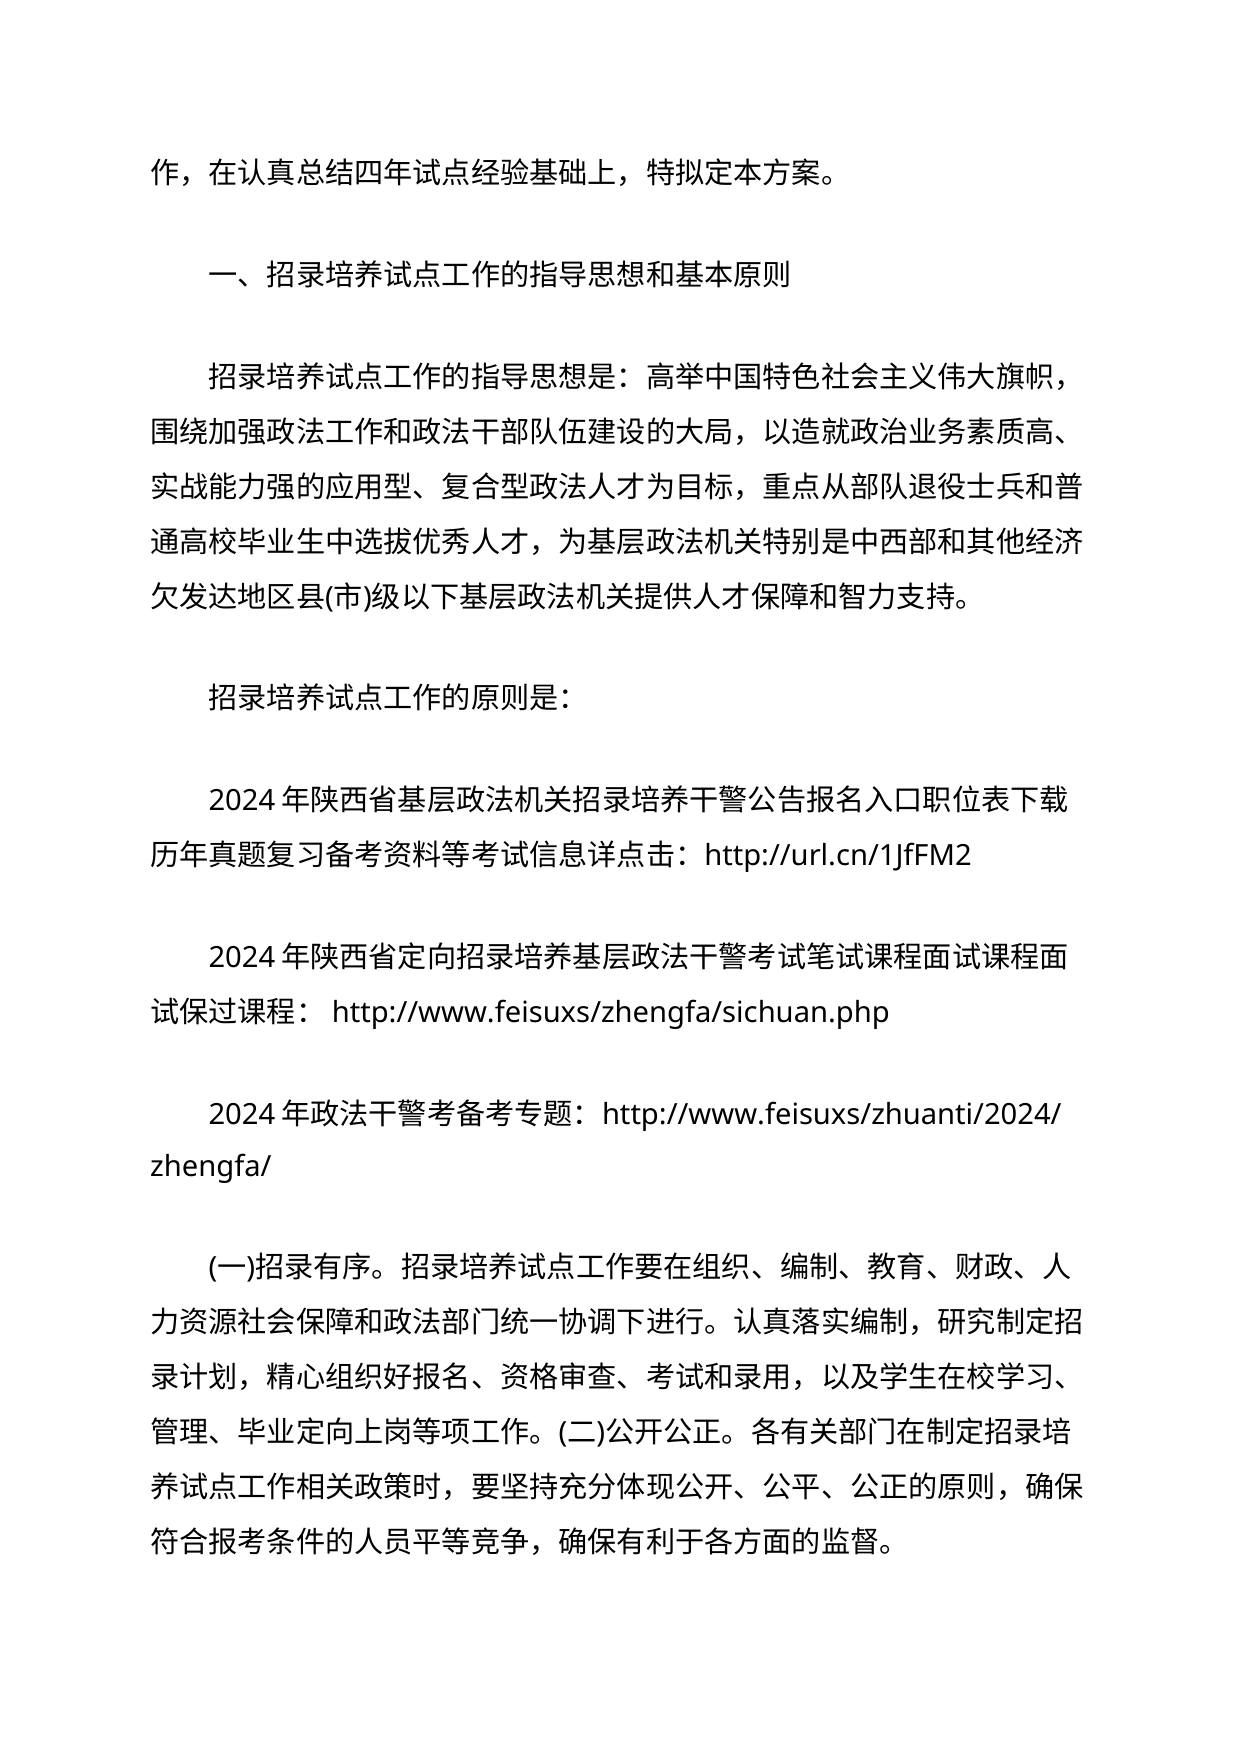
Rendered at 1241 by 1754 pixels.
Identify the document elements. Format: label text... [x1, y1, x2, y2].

text (一)招录有序。招录培养试点工作要在组织、编制、教育、财政、人力资源社会保障和政法部门统一协调下进行。认真落实编制，研究制定招录计划，精心组织好报名、资格审查、考试和录用，以及学生在校学习、管理、毕业定向上岗等项工作。(二)公开公正。各有关部门在制定招录培养试点工作相关政策时，要坚持充分体现公开、公平、公正的原则，确保符合报考条件的人员平等竞争，确保有利于各方面的监督。 [150, 1243, 1090, 1561]
text 2024年政法干警考备考专题：http://www.feisuxs/zhuanti/2024/zhengfa/ [150, 1091, 1090, 1185]
text 招录培养试点工作的指导思想是：高举中国特色社会主义伟大旗帜，围绕加强政法工作和政法干部队伍建设的大局，以造就政治业务素质高、实战能力强的应用型、复合型政法人才为目标，重点从部队退役士兵和普通高校毕业生中选拔优秀人才，为基层政法机关特别是中西部和其他经济欠发达地区县(市)级以下基层政法机关提供人才保障和智力支持。 [150, 353, 1090, 616]
text 2024年陕西省基层政法机关招录培养干警公告报名入口职位表下载历年真题复习备考资料等考试信息详点击：http://url.cn/1JfFM2 [150, 777, 1090, 874]
text 招录培养试点工作的原则是： [150, 675, 1090, 717]
text 2024年陕西省定向招录培养基层政法干警考试笔试课程面试课程面试保过课程： http://www.feisuxs/zhengfa/sichuan.php [150, 934, 1090, 1031]
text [150, 150, 1090, 192]
text 一、招录培养试点工作的指导思想和基本原则 [150, 252, 1090, 294]
